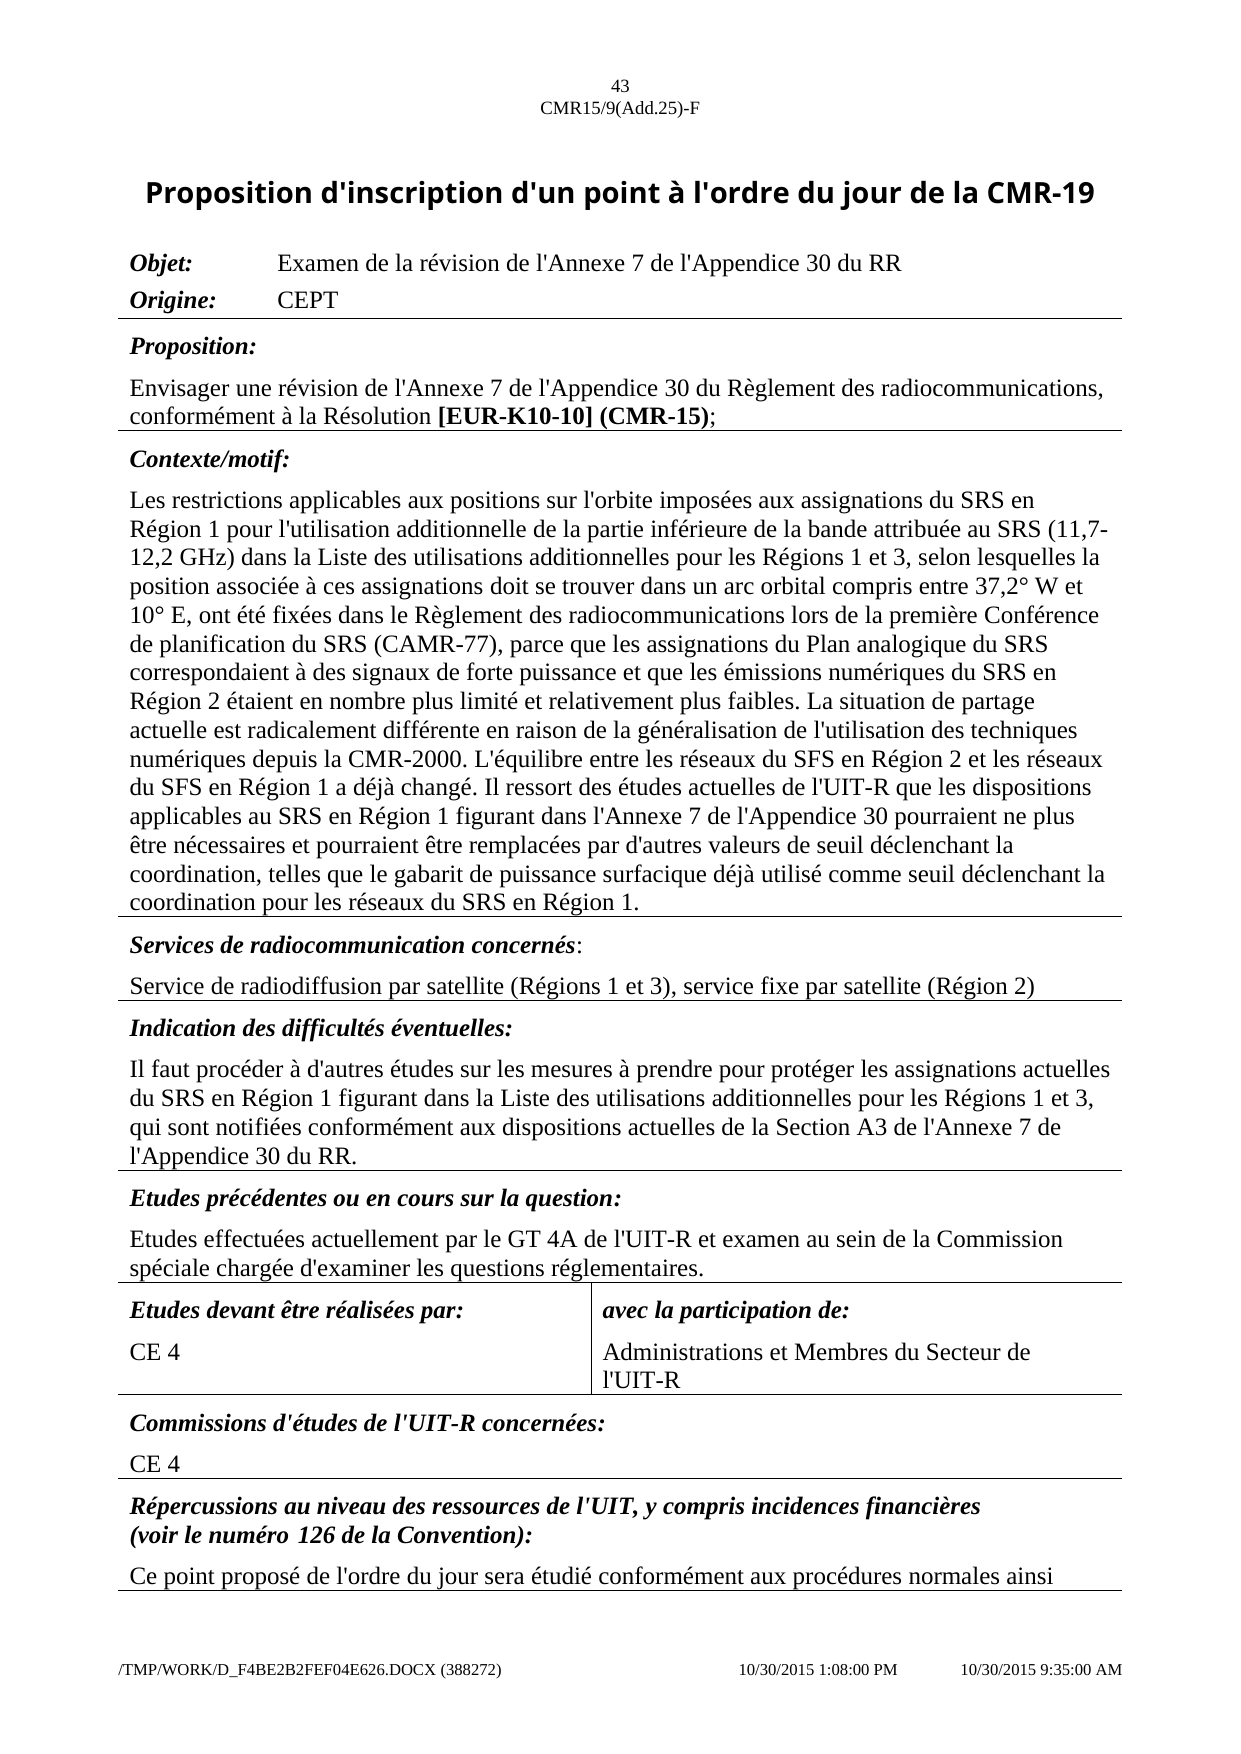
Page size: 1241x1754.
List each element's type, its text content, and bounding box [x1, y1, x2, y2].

table_cell Indication des difficultés éventuelles: Il faut procéder à d'autres études sur les mesures à prendre pour protéger les assignations actuelles du SRS en Région 1 figurant dans la Liste des utilisations additionnelles pour les Régions 1 et 3, qui sont notifiées conformément aux dispositions actuelles de la Section A3 de l'Annexe 7 de l'Appendice 30 du RR. [118, 1001, 1122, 1169]
table_cell Proposition: Envisager une révision de l'Annexe 7 de l'Appendice 30 du Règlement des radiocommunications, conformément à la Résolution [EUR-K10-10] (CMR-15); [118, 319, 1122, 430]
table_header Objet: [118, 242, 266, 277]
table_cell Contexte/motif: Les restrictions applicables aux positions sur l'orbite imposées aux assignations du SRS en Région 1 pour l'utilisation additionnelle de la partie inférieure de la bande attribuée au SRS (11,7-12,2 GHz) dans la Liste des utilisations additionnelles pour les Régions 1 et 3, selon lesquelles la position associée à ces assignations doit se trouver dans un arc orbital compris entre 37,2° W et 10° E, ont été fixées dans le Règlement des radiocommunications lors de la première Conférence de planification du SRS (CAMR-77), parce que les assignations du Plan analogique du SRS correspondaient à des signaux de forte puissance et que les émissions numériques du SRS en Région 2 étaient en nombre plus limité et relativement plus faibles. La situation de partage actuelle est radicalement différente en raison de la généralisation de l'utilisation des techniques numériques depuis la CMR-2000. L'équilibre entre les réseaux du SFS en Région 2 et les réseaux du SFS en Région 1 a déjà changé. Il ressort des études actuelles de l'UIT-R que les dispositions applicables au SRS en Région 1 figurant dans l'Annexe 7 de l'Appendice 30 pourraient ne plus être nécessaires et pourraient être remplacées par d'autres valeurs de seuil déclenchant la coordination, telles que le gabarit de puissance surfacique déjà utilisé comme seuil déclenchant la coordination pour les réseaux du SRS en Région 1. [118, 431, 1122, 916]
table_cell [118, 1479, 1122, 1590]
table_cell CEPT [266, 277, 1122, 318]
table_cell Services de radiocommunication concernés: Service de radiodiffusion par satellite (Régions 1 et 3), service fixe par satellite (Région 2) [118, 917, 1122, 1000]
table_cell Etudes devant être réalisées par: CE 4 [118, 1283, 591, 1394]
table_cell Origine: [118, 277, 266, 318]
title Proposition d'inscription d'un point à l'ordre du jour de la CMR-19 [118, 173, 1122, 212]
table_cell Commissions d'études de l'UIT-R concernées: CE 4 [118, 1395, 1122, 1478]
table_cell avec la participation de: Administrations et Membres du Secteur de l'UIT-R [592, 1283, 1122, 1394]
table_header Examen de la révision de l'Annexe 7 de l'Appendice 30 du RR [266, 242, 1122, 277]
table_cell Etudes précédentes ou en cours sur la question: Etudes effectuées actuellement par le GT 4A de l'UIT-R et examen au sein de la Commission spéciale chargée d'examiner les questions réglementaires. [118, 1171, 1122, 1282]
